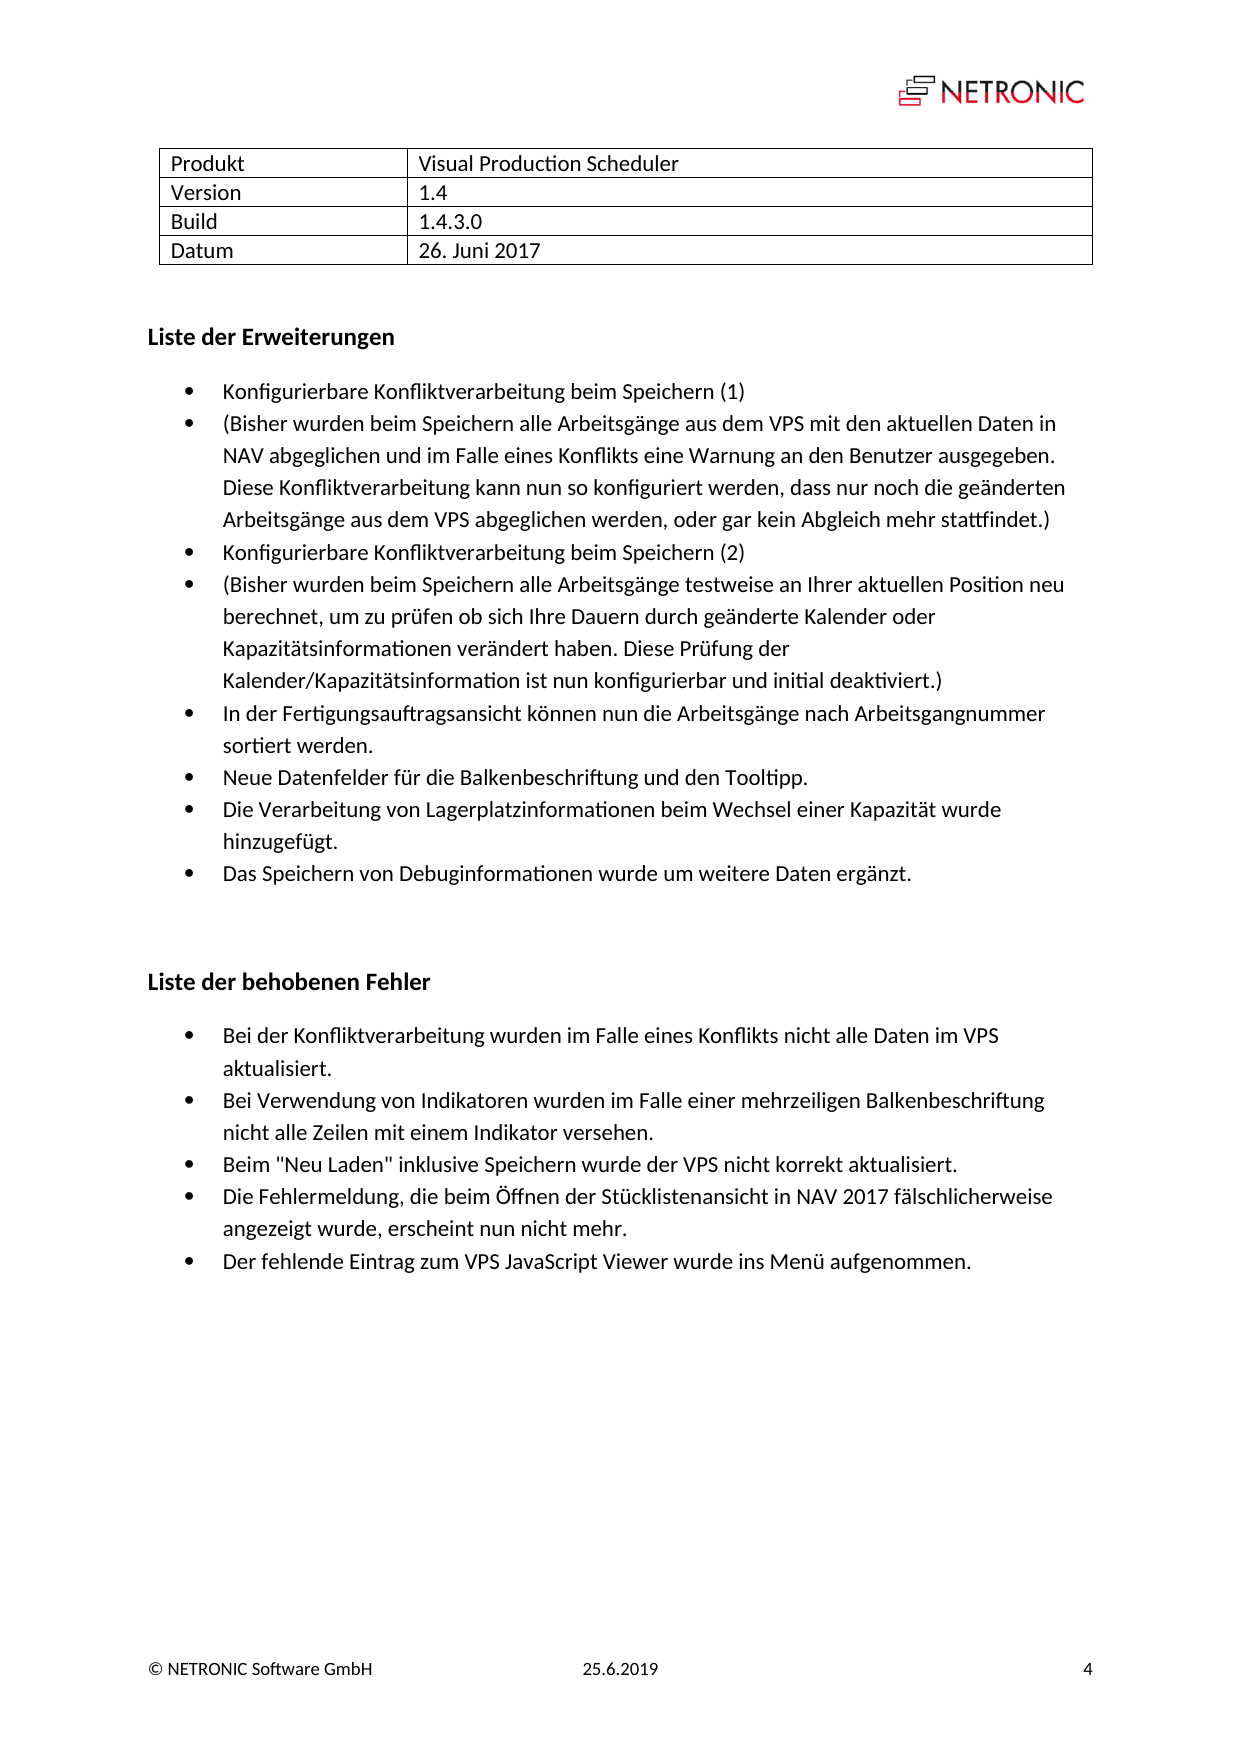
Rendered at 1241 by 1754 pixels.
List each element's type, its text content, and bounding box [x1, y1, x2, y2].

table_cell Version [160, 178, 407, 206]
text Liste der Erweiterungen [148, 321, 1093, 351]
list Neue Datenfelder für die Balkenbeschriftung und den Tooltipp. [185, 763, 1093, 791]
table_header Produkt [160, 149, 407, 177]
list Konfigurierbare Konfliktverarbeitung beim Speichern (1) [185, 377, 1093, 405]
list Die Fehlermeldung, die beim Öffnen der Stücklistenansicht in NAV 2017 fälschlicherweise angezeigt wurde, erscheint nun nicht mehr. [185, 1182, 1093, 1243]
list (Bisher wurden beim Speichern alle Arbeitsgänge aus dem VPS mit den aktuellen Daten in NAV abgeglichen und im Falle eines Konflikts eine Warnung an den Benutzer ausgegeben. Diese Konfliktverarbeitung kann nun so konfiguriert werden, dass nur noch die geänderten Arbeitsgänge aus dem VPS abgeglichen werden, oder gar kein Abgleich mehr stattfindet.) [185, 409, 1093, 533]
list Der fehlende Eintrag zum VPS JavaScript Viewer wurde ins Menü aufgenommen. [185, 1247, 1093, 1275]
list Die Verarbeitung von Lagerplatzinformationen beim Wechsel einer Kapazität wurde hinzugefügt. [185, 795, 1093, 855]
list Bei der Konfliktverarbeitung wurden im Falle eines Konflikts nicht alle Daten im VPS aktualisiert. [185, 1021, 1093, 1082]
list Das Speichern von Debuginformationen wurde um weitere Daten ergänzt. [185, 859, 1093, 888]
list In der Fertigungsauftragsansicht können nun die Arbeitsgänge nach Arbeitsgangnummer sortiert werden. [185, 699, 1093, 759]
table_cell Build [160, 207, 407, 235]
table_cell 1.4.3.0 [408, 207, 1092, 235]
table_cell Datum [160, 236, 407, 264]
text Liste der behobenen Fehler [148, 966, 1093, 996]
picture [892, 73, 1093, 108]
table_header Visual Production Scheduler [408, 149, 1092, 177]
list Konfigurierbare Konfliktverarbeitung beim Speichern (2) [185, 538, 1093, 566]
table_cell 26. Juni 2017 [408, 236, 1092, 264]
list Bei Verwendung von Indikatoren wurden im Falle einer mehrzeiligen Balkenbeschriftung nicht alle Zeilen mit einem Indikator versehen. [185, 1086, 1093, 1146]
list (Bisher wurden beim Speichern alle Arbeitsgänge testweise an Ihrer aktuellen Position neu berechnet, um zu prüfen ob sich Ihre Dauern durch geänderte Kalender oder Kapazitätsinformationen verändert haben. Diese Prüfung der Kalender/Kapazitätsinformation ist nun konfigurierbar und initial deaktiviert.) [185, 570, 1093, 694]
table_cell 1.4 [408, 178, 1092, 206]
list Beim "Neu Laden" inklusive Speichern wurde der VPS nicht korrekt aktualisiert. [185, 1150, 1093, 1178]
